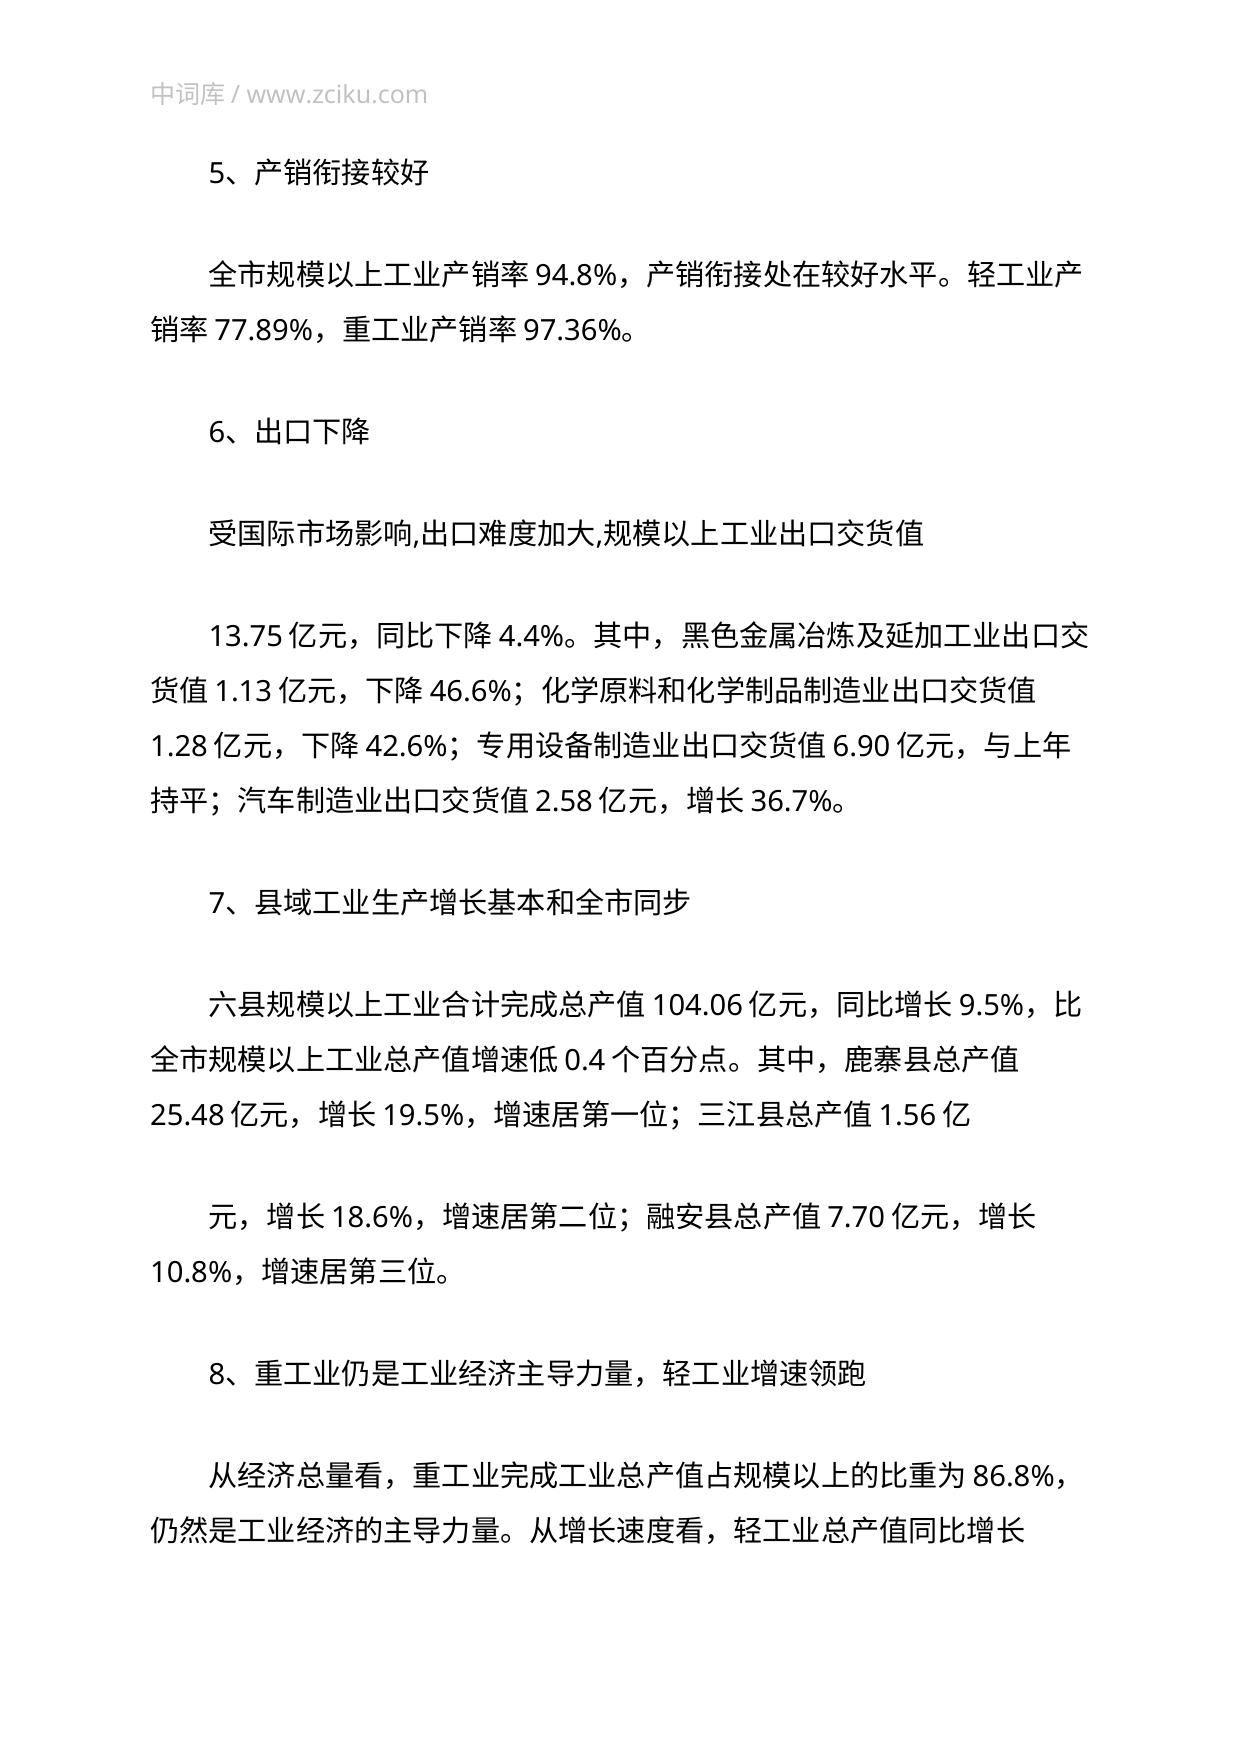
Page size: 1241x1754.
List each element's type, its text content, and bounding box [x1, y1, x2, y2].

text 8、重工业仍是工业经济主导力量，轻工业增速领跑 [150, 1351, 1090, 1393]
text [150, 1453, 1090, 1550]
text 全市规模以上工业产销率94.8%，产销衔接处在较好水平。轻工业产销率77.89%，重工业产销率97.36%。 [150, 252, 1090, 349]
text 7、县域工业生产增长基本和全市同步 [150, 880, 1090, 922]
text 6、出口下降 [150, 409, 1090, 451]
text 受国际市场影响,出口难度加大,规模以上工业出口交货值 [150, 511, 1090, 553]
text 元，增长18.6%，增速居第二位；融安县总产值7.70亿元，增长10.8%，增速居第三位。 [150, 1194, 1090, 1291]
text 六县规模以上工业合计完成总产值104.06亿元，同比增长9.5%，比全市规模以上工业总产值增速低0.4个百分点。其中，鹿寨县总产值25.48亿元，增长19.5%，增速居第一位；三江县总产值1.56亿 [150, 982, 1090, 1134]
text 5、产销衔接较好 [150, 150, 1090, 192]
text 13.75亿元，同比下降4.4%。其中，黑色金属冶炼及延加工业出口交货值1.13亿元，下降46.6%；化学原料和化学制品制造业出口交货值1.28亿元，下降42.6%；专用设备制造业出口交货值6.90亿元，与上年持平；汽车制造业出口交货值2.58亿元，增长36.7%。 [150, 613, 1090, 820]
